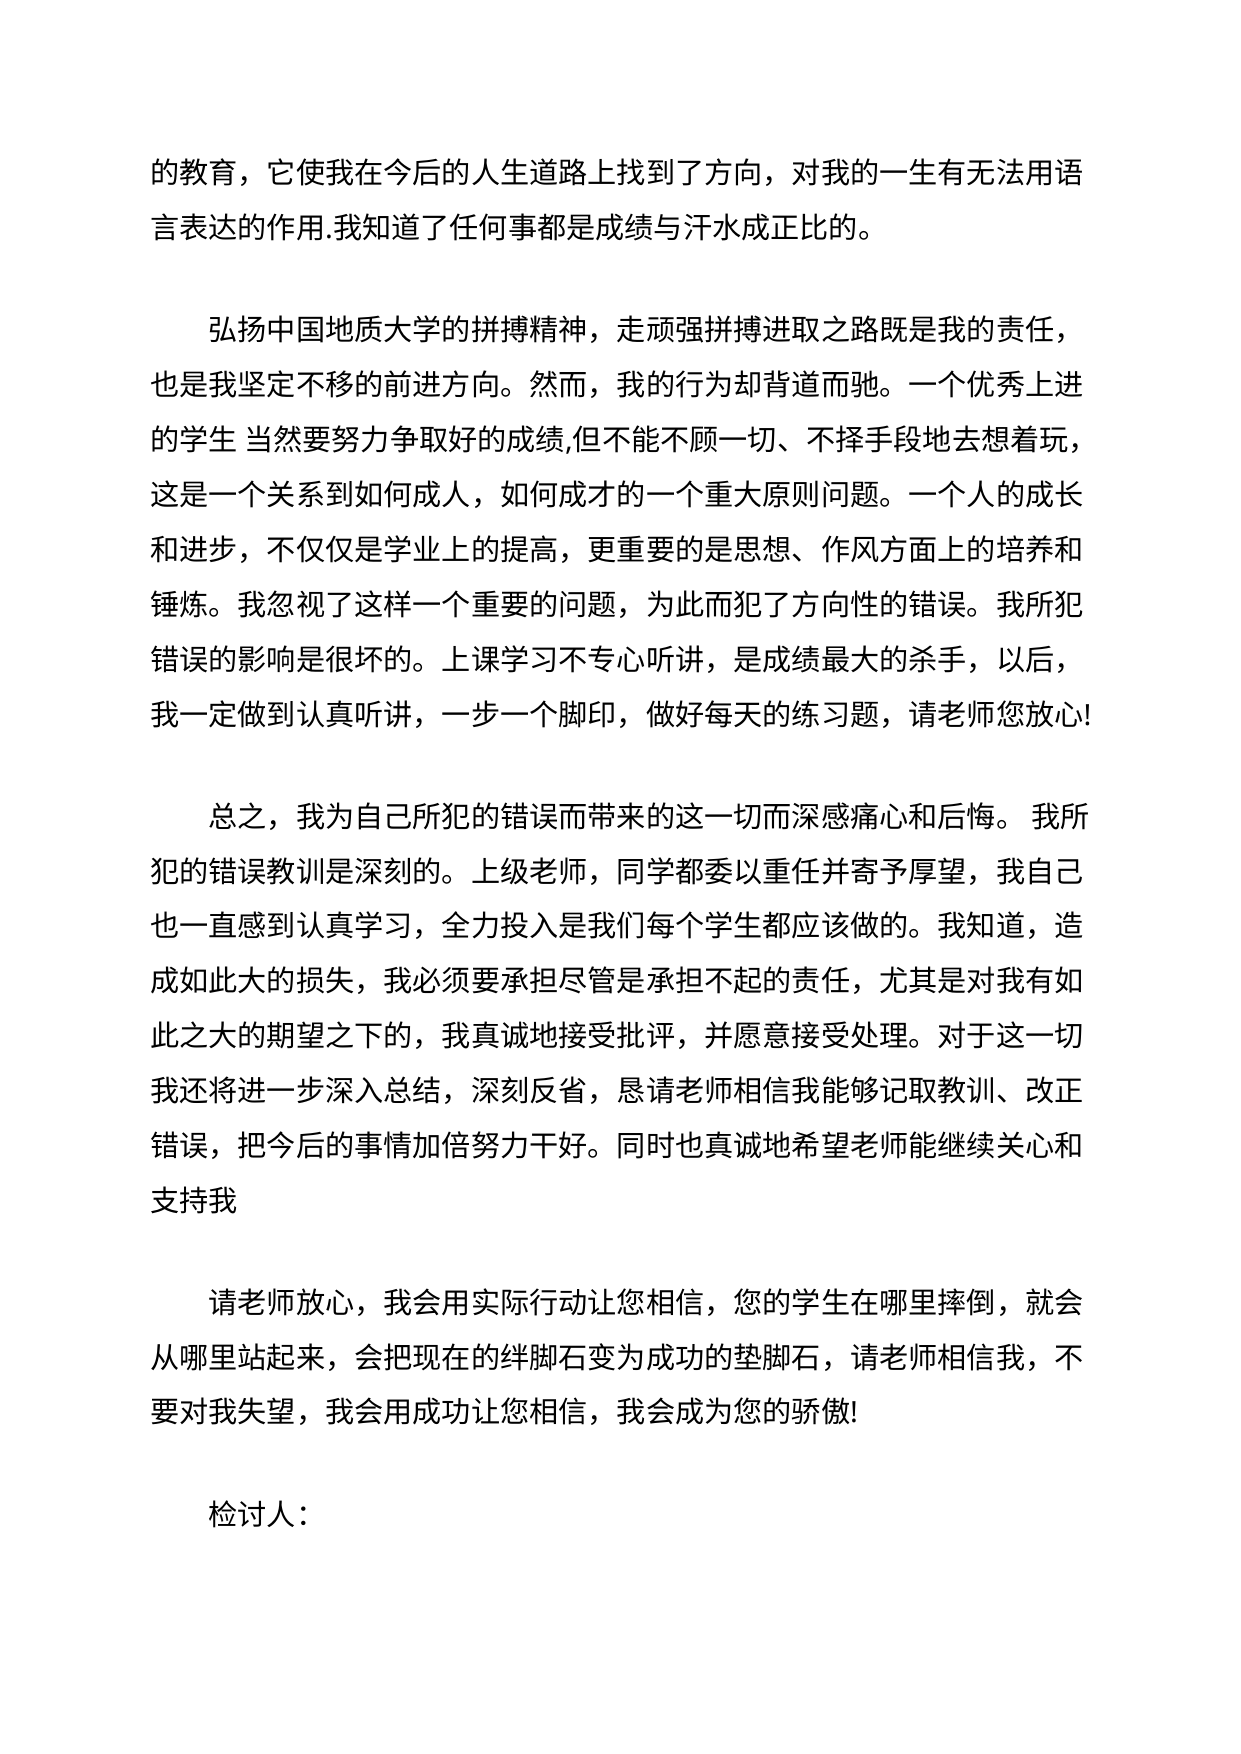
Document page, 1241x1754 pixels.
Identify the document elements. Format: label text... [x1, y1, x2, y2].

text 检讨人： [150, 1491, 1090, 1533]
text 弘扬中国地质大学的拼搏精神，走顽强拼搏进取之路既是我的责任，也是我坚定不移的前进方向。然而，我的行为却背道而驰。一个优秀上进的学生 当然要努力争取好的成绩,但不能不顾一切、不择手段地去想着玩，这是一个关系到如何成人，如何成才的一个重大原则问题。一个人的成长和进步，不仅仅是学业上的提高，更重要的是思想、作风方面上的培养和锤炼。我忽视了这样一个重要的问题，为此而犯了方向性的错误。我所犯错误的影响是很坏的。上课学习不专心听讲，是成绩最大的杀手，以后，我一定做到认真听讲，一步一个脚印，做好每天的练习题，请老师您放心! [150, 307, 1090, 734]
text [150, 150, 1090, 247]
text 请老师放心，我会用实际行动让您相信，您的学生在哪里摔倒，就会从哪里站起来，会把现在的绊脚石变为成功的垫脚石，请老师相信我，不要对我失望，我会用成功让您相信，我会成为您的骄傲! [150, 1279, 1090, 1431]
text 总之，我为自己所犯的错误而带来的这一切而深感痛心和后悔。 我所犯的错误教训是深刻的。上级老师，同学都委以重任并寄予厚望，我自己也一直感到认真学习，全力投入是我们每个学生都应该做的。我知道，造成如此大的损失，我必须要承担尽管是承担不起的责任，尤其是对我有如此之大的期望之下的，我真诚地接受批评，并愿意接受处理。对于这一切我还将进一步深入总结，深刻反省，恳请老师相信我能够记取教训、改正错误，把今后的事情加倍努力干好。同时也真诚地希望老师能继续关心和支持我 [150, 793, 1090, 1220]
